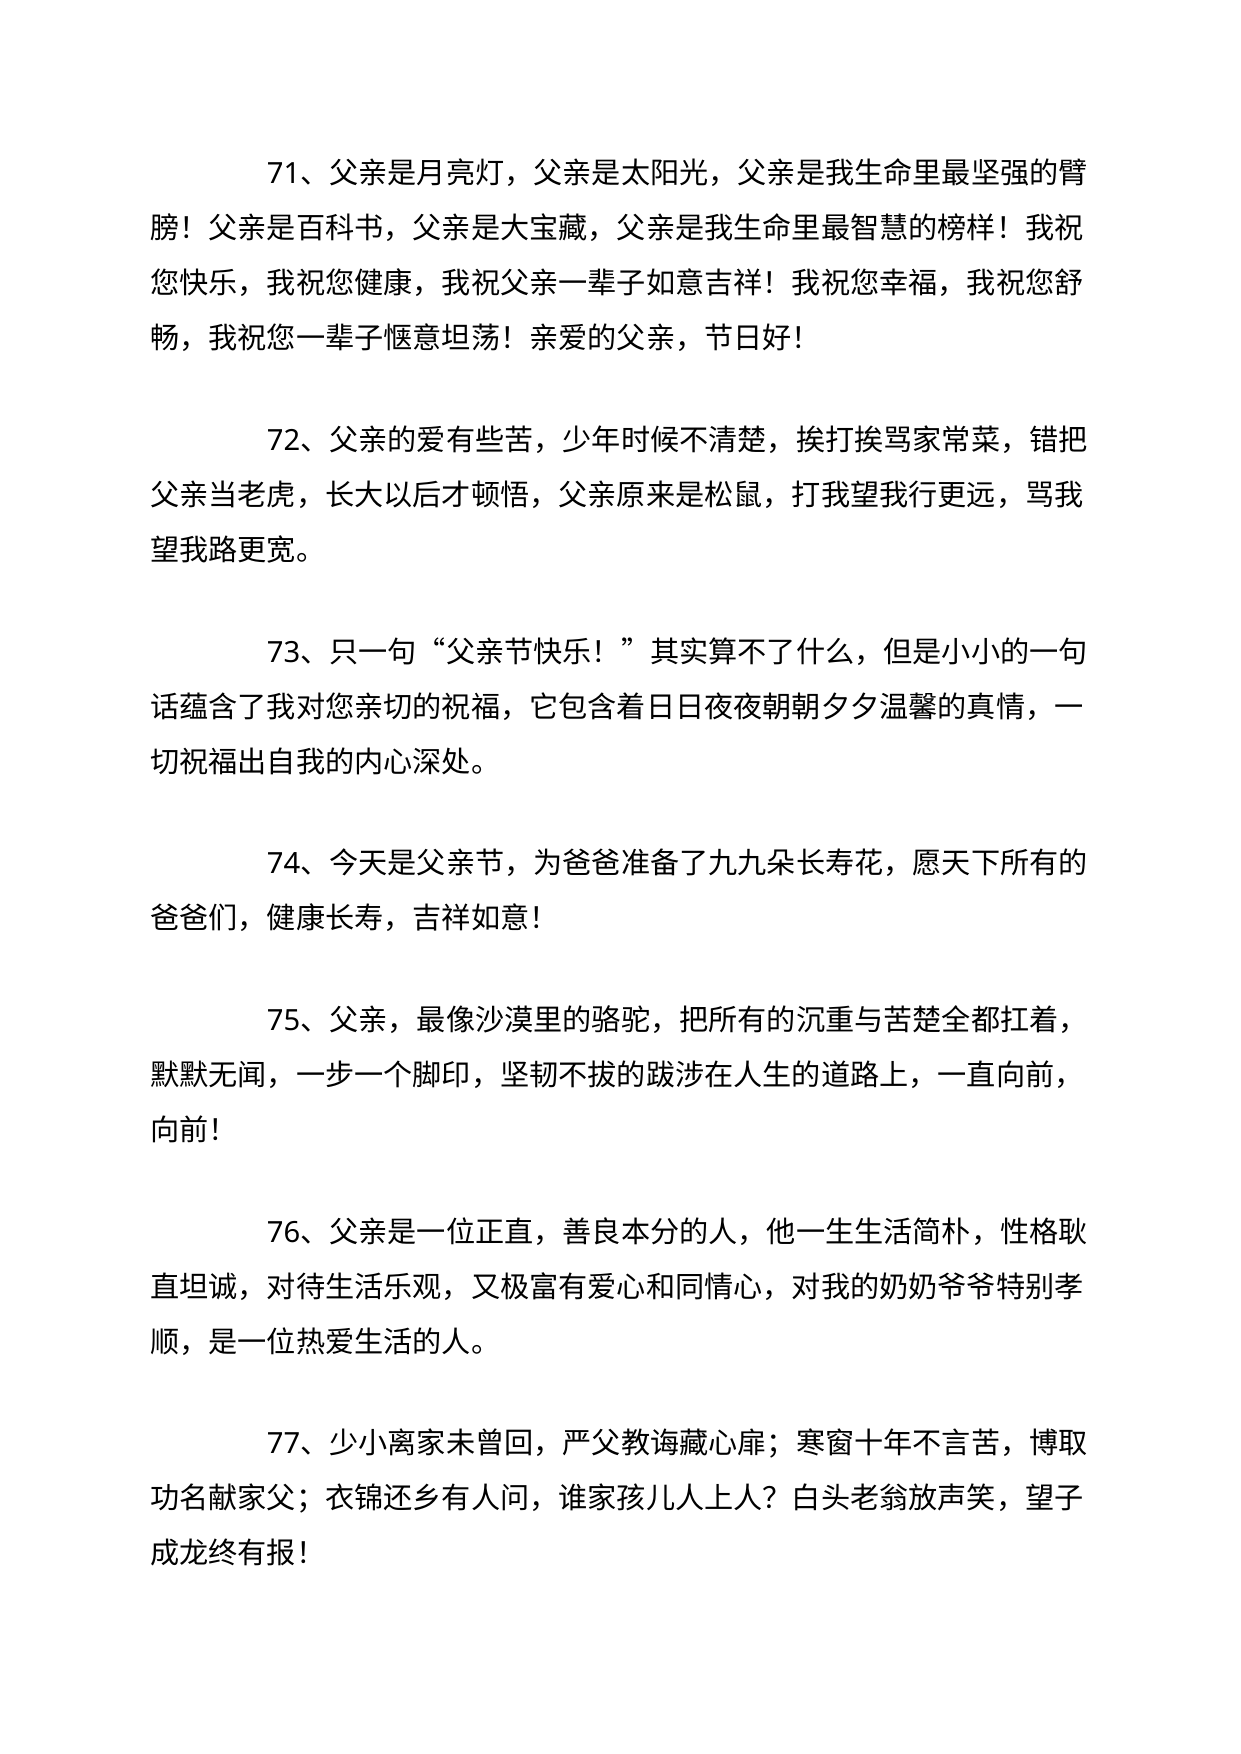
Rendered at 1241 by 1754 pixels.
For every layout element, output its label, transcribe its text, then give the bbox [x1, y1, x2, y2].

text 76、父亲是一位正直，善良本分的人，他一生生活简朴，性格耿直坦诚，对待生活乐观，又极富有爱心和同情心，对我的奶奶爷爷特别孝顺，是一位热爱生活的人。 [150, 1208, 1090, 1361]
text 75、父亲，最像沙漠里的骆驼，把所有的沉重与苦楚全都扛着，默默无闻，一步一个脚印，坚韧不拔的跋涉在人生的道路上，一直向前，向前！ [150, 997, 1090, 1149]
text 74、今天是父亲节，为爸爸准备了九九朵长寿花，愿天下所有的爸爸们，健康长寿，吉祥如意！ [150, 840, 1090, 937]
text 71、父亲是月亮灯，父亲是太阳光，父亲是我生命里最坚强的臂膀！父亲是百科书，父亲是大宝藏，父亲是我生命里最智慧的榜样！我祝您快乐，我祝您健康，我祝父亲一辈子如意吉祥！我祝您幸福，我祝您舒畅，我祝您一辈子惬意坦荡！亲爱的父亲，节日好！ [150, 150, 1090, 357]
text 73、只一句“父亲节快乐！”其实算不了什么，但是小小的一句话蕴含了我对您亲切的祝福，它包含着日日夜夜朝朝夕夕温馨的真情，一切祝福出自我的内心深处。 [150, 628, 1090, 780]
text 72、父亲的爱有些苦，少年时候不清楚，挨打挨骂家常菜，错把父亲当老虎，长大以后才顿悟，父亲原来是松鼠，打我望我行更远，骂我望我路更宽。 [150, 417, 1090, 569]
text 77、少小离家未曾回，严父教诲藏心扉；寒窗十年不言苦，博取功名献家父；衣锦还乡有人问，谁家孩儿人上人？白头老翁放声笑，望子成龙终有报！ [150, 1420, 1090, 1572]
